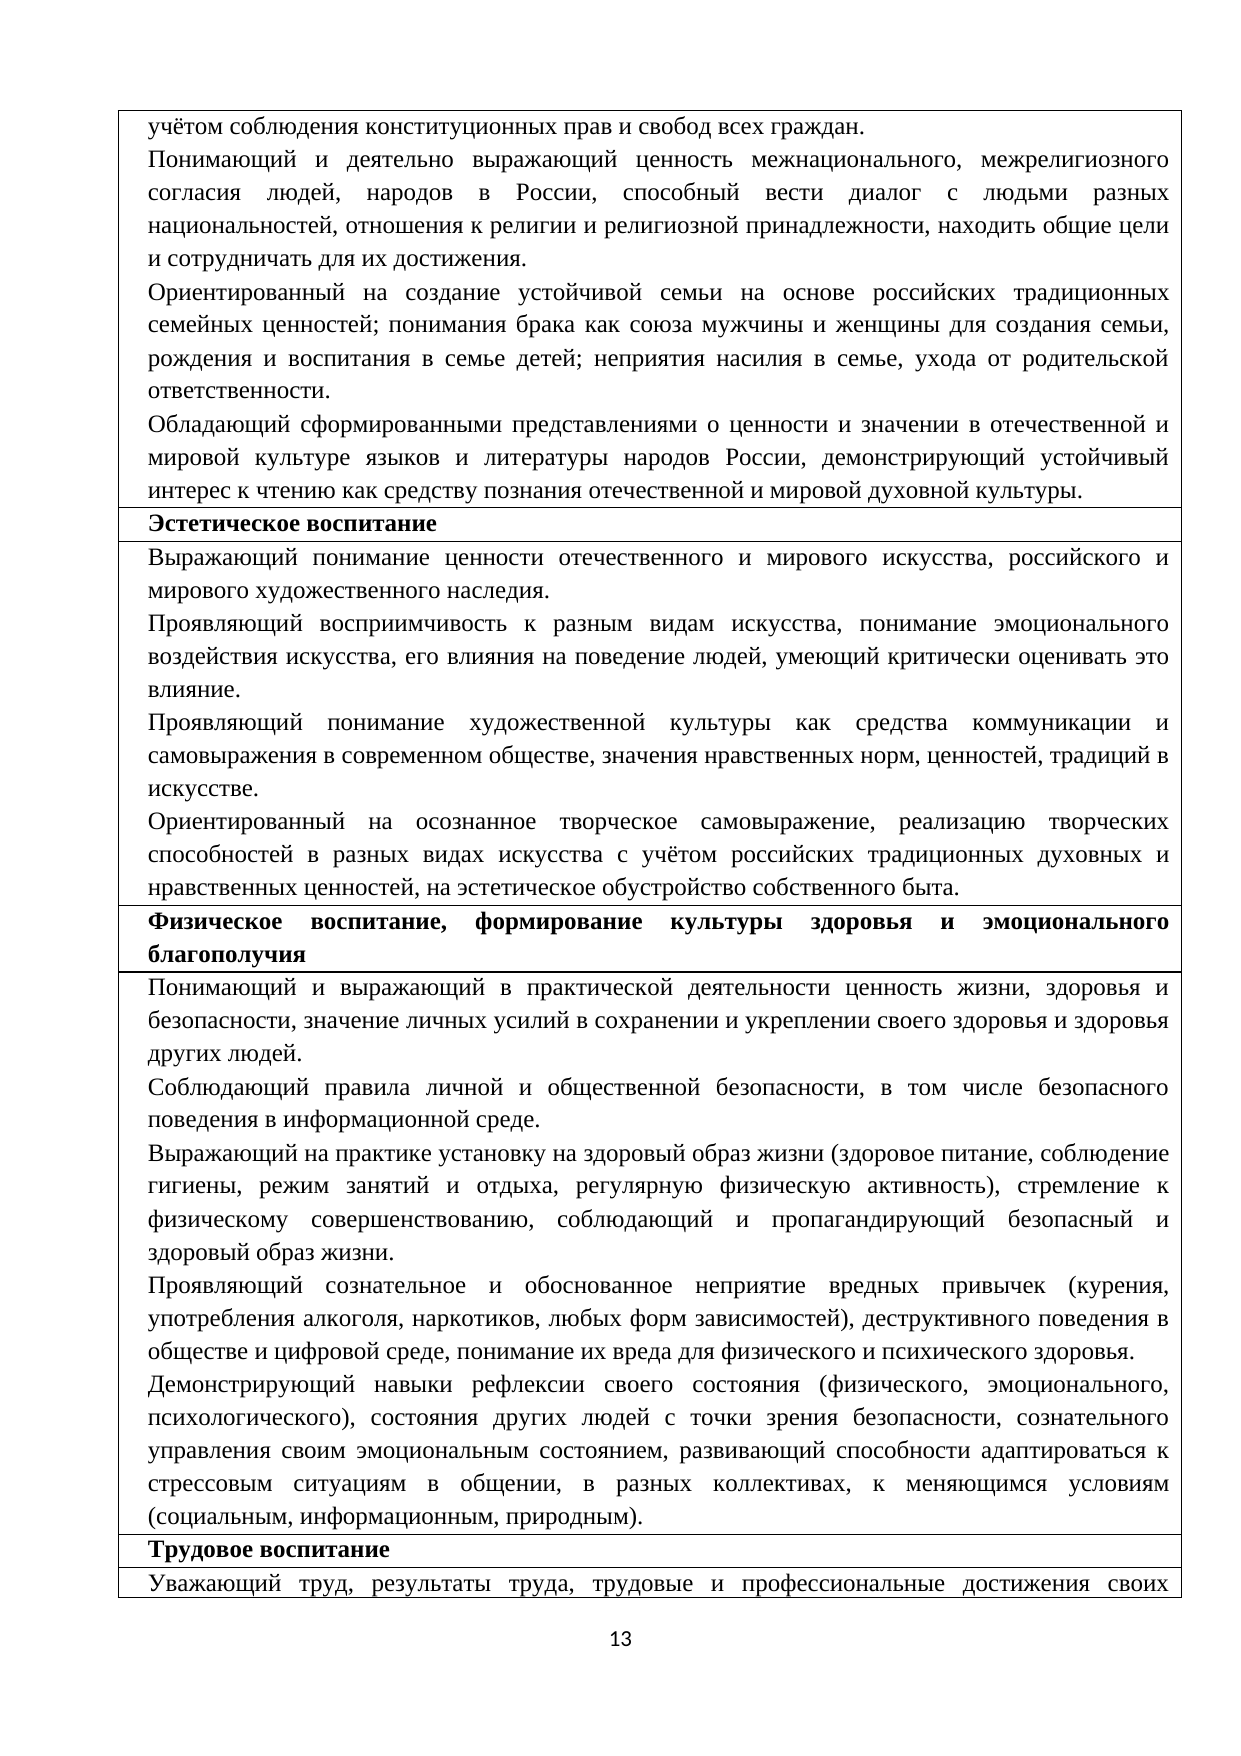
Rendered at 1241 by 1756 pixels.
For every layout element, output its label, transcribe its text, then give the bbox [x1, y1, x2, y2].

table_cell Выражающий понимание ценности отечественного и мирового искусства, российского и мирового художественного наследия. Проявляющий восприимчивость к разным видам искусства, понимание эмоционального воздействия искусства, его влияния на поведение людей, умеющий критически оценивать это влияние. Проявляющий понимание художественной культуры как средства коммуникации и самовыражения в современном обществе, значения нравственных норм, ценностей, традиций в искусстве. Ориентированный на осознанное творческое самовыражение, реализацию творческих способностей в разных видах искусства с учётом российских традиционных духовных и нравственных ценностей, на эстетическое обустройство собственного быта. [119, 542, 1181, 905]
table_cell Понимающий и выражающий в практической деятельности ценность жизни, здоровья и безопасности, значение личных усилий в сохранении и укреплении своего здоровья и здоровья других людей. Соблюдающий правила личной и общественной безопасности, в том числе безопасного поведения в информационной среде. Выражающий на практике установку на здоровый образ жизни (здоровое питание, соблюдение гигиены, режим занятий и отдыха, регулярную физическую активность), стремление к физическому совершенствованию, соблюдающий и пропагандирующий безопасный и здоровый образ жизни. Проявляющий сознательное и обоснованное неприятие вредных привычек (курения, употребления алкоголя, наркотиков, любых форм зависимостей), деструктивного поведения в обществе и цифровой среде, понимание их вреда для физического и психического здоровья. Демонстрирующий навыки рефлексии своего состояния (физического, эмоционального, психологического), состояния других людей с точки зрения безопасности, сознательного управления своим эмоциональным состоянием, развивающий способности адаптироваться к стрессовым ситуациям в общении, в разных коллективах, к меняющимся условиям (социальным, информационным, природным). [119, 973, 1181, 1533]
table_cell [119, 1568, 1181, 1597]
table_cell Физическое воспитание, формирование культуры здоровья и эмоционального благополучия [119, 906, 1181, 971]
table_cell Трудовое воспитание [119, 1535, 1181, 1567]
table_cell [119, 111, 1181, 507]
table_cell Эстетическое воспитание [119, 508, 1181, 541]
